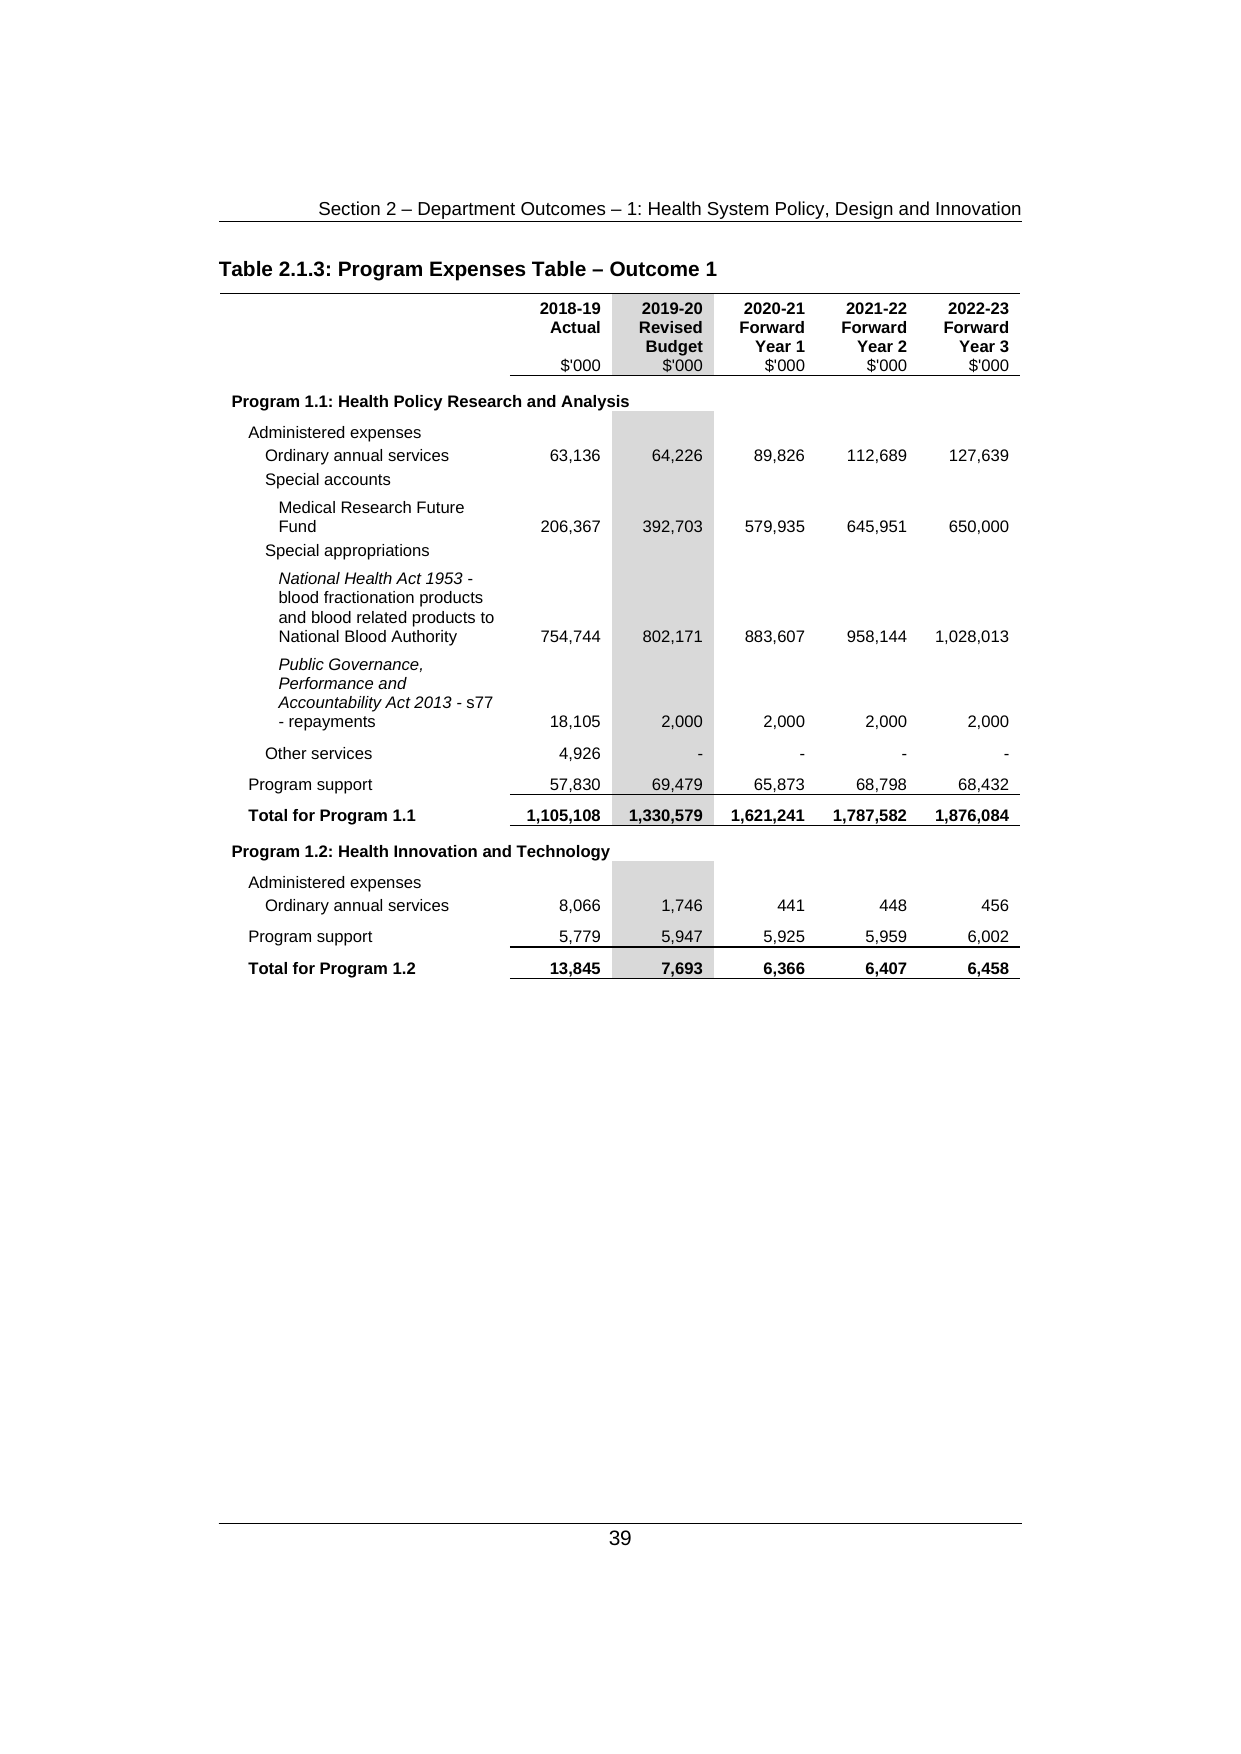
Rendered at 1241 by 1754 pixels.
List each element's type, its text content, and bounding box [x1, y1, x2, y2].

text Table 2.1.3: Program Expenses Table – Outcome 1 [218, 257, 1022, 281]
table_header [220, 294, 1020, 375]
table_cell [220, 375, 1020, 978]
